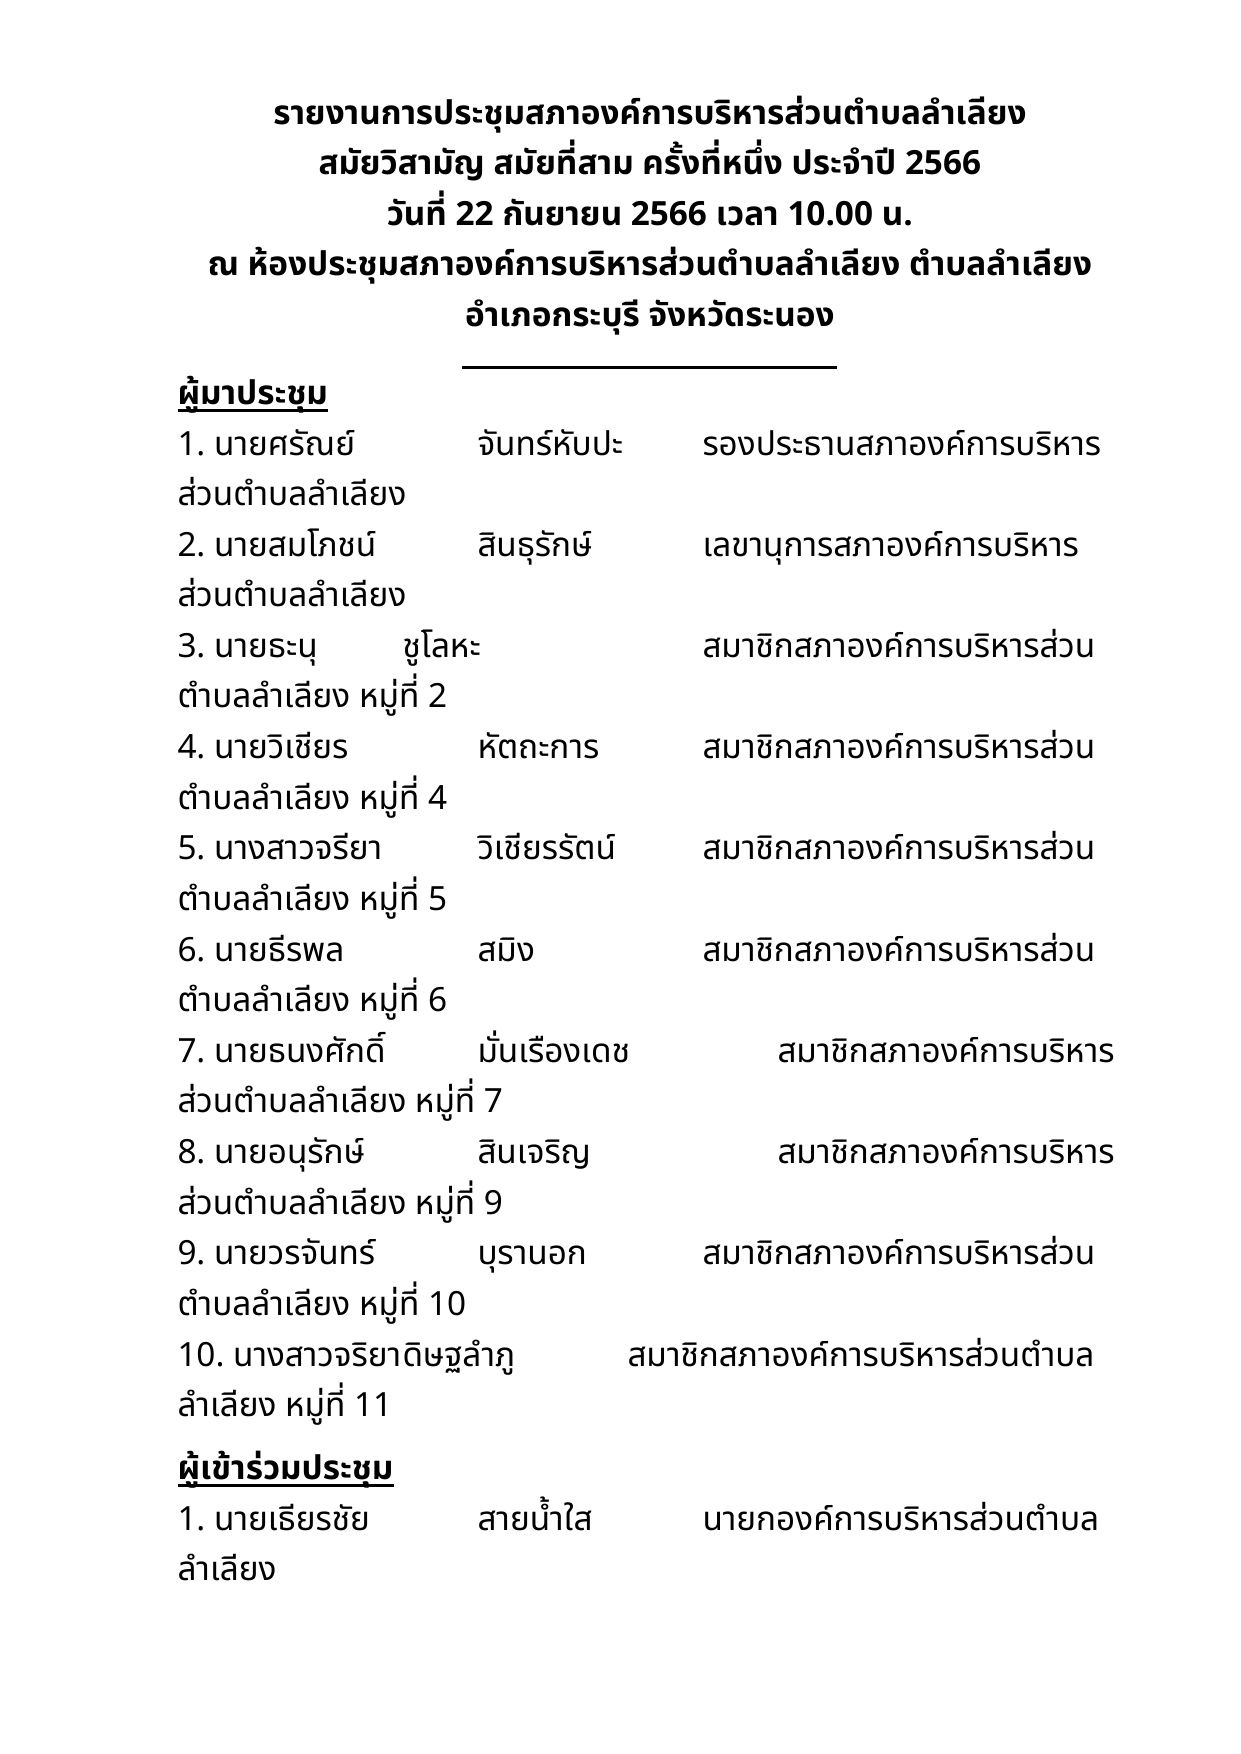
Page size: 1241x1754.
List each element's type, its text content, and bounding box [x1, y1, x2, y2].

text 1. นายเธียรชัย สายน้ำใส นายกองค์การบริหารส่วนตำบลลำเลียง [177, 1494, 1122, 1596]
text 2. นายสมโภชน์ สินธุรักษ์ เลขานุการสภาองค์การบริหารส่วนตำบลลำเลียง [177, 521, 1122, 622]
text สมัยวิสามัญ สมัยที่สาม ครั้งที่หนึ่ง ประจำปี 2566 [177, 139, 1122, 190]
text 4. นายวิเชียร หัตถะการ สมาชิกสภาองค์การบริหารส่วนตำบลลำเลียง หมู่ที่ 4 [177, 723, 1122, 824]
text 9. นายวรจันทร์ บุรานอก สมาชิกสภาองค์การบริหารส่วนตำบลลำเลียง หมู่ที่ 10 [177, 1229, 1122, 1330]
text 6. นายธีรพล สมิง สมาชิกสภาองค์การบริหารส่วนตำบลลำเลียง หมู่ที่ 6 [177, 925, 1122, 1027]
text รายงานการประชุมสภาองค์การบริหารส่วนตำบลลำเลียง [177, 89, 1122, 139]
text 5. นางสาวจรียา วิเชียรรัตน์ สมาชิกสภาองค์การบริหารส่วนตำบลลำเลียง หมู่ที่ 5 [177, 824, 1122, 925]
text 8. นายอนุรักษ์ สินเจริญ สมาชิกสภาองค์การบริหารส่วนตำบลลำเลียง หมู่ที่ 9 [177, 1128, 1122, 1229]
text ผู้เข้าร่วมประชุม [177, 1444, 1122, 1494]
text ผู้มาประชุม [177, 369, 1122, 419]
text 10. นางสาวจริยา ดิษฐลำภู สมาชิกสภาองค์การบริหารส่วนตำบลลำเลียง หมู่ที่ 11 [177, 1330, 1122, 1432]
text 3. นายธะนุ ชูโลหะ สมาชิกสภาองค์การบริหารส่วนตำบลลำเลียง หมู่ที่ 2 [177, 622, 1122, 723]
text 1. นายศรัณย์ จันทร์หับปะ รองประธานสภาองค์การบริหารส่วนตำบลลำเลียง [177, 419, 1122, 521]
text 7. นายธนงศักดิ์ มั่นเรืองเดช สมาชิกสภาองค์การบริหารส่วนตำบลลำเลียง หมู่ที่ 7 [177, 1027, 1122, 1128]
text ณ ห้องประชุมสภาองค์การบริหารส่วนตำบลลำเลียง ตำบลลำเลียง อำเภอกระบุรี จังหวัดระนอง [177, 240, 1122, 341]
text วันที่ 22 กันยายน 2566 เวลา 10.00 น. [177, 190, 1122, 240]
